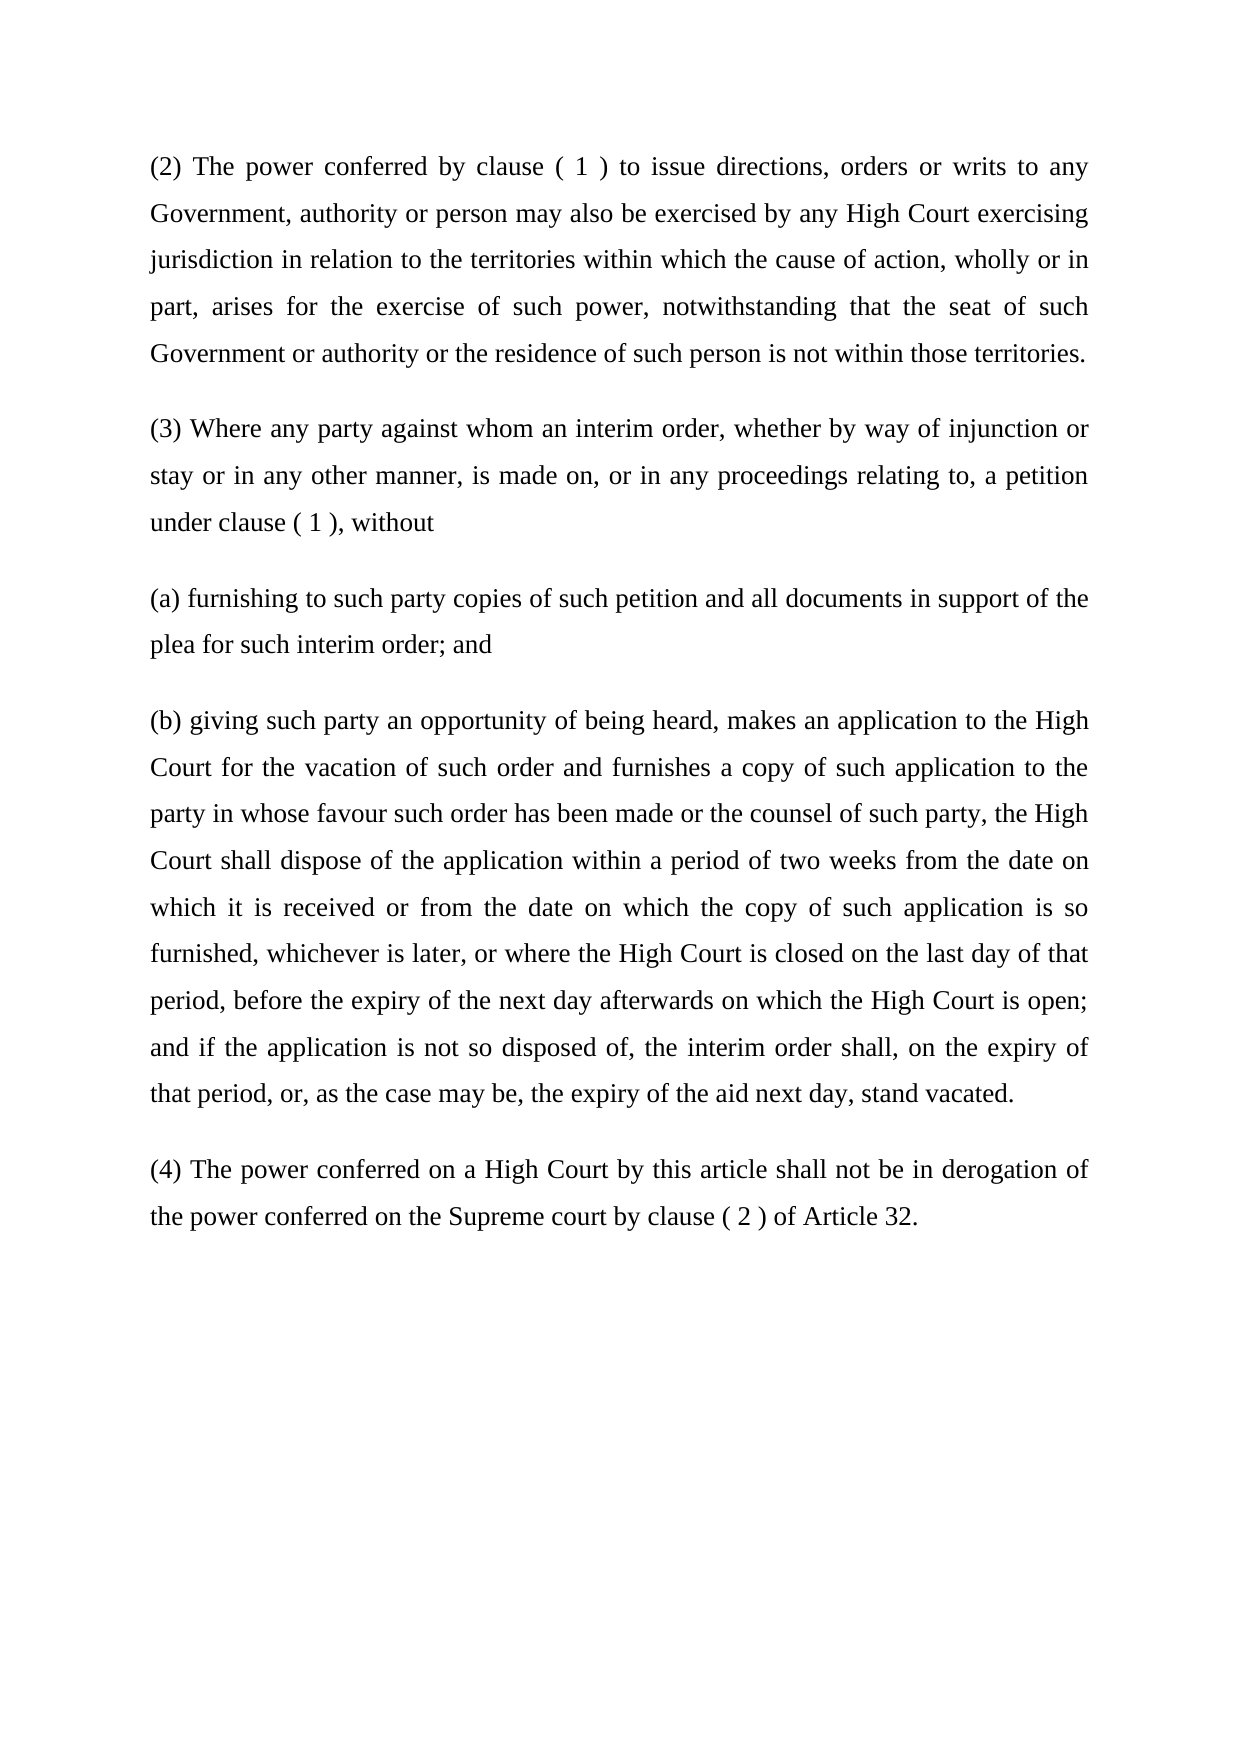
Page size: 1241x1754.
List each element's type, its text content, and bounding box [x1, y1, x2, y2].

text (2) The power conferred by clause ( 1 ) to issue directions, orders or writs to any Government, authority or person may also be exercised by any High Court exercising jurisdiction in relation to the territories within which the cause of action, wholly or in part, arises for the exercise of such power, notwithstanding that the seat of such Government or authority or the residence of such person is not within those territories. [150, 150, 1090, 368]
text (b) giving such party an opportunity of being heard, makes an application to the High Court for the vacation of such order and furnishes a copy of such application to the party in whose favour such order has been made or the counsel of such party, the High Court shall dispose of the application within a period of two weeks from the date on which it is received or from the date on which the copy of such application is so furnished, whichever is later, or where the High Court is closed on the last day of that period, before the expiry of the next day afterwards on which the High Court is open; and if the application is not so disposed of, the interim order shall, on the expiry of that period, or, as the case may be, the expiry of the aid next day, stand vacated. [150, 704, 1090, 1109]
text (4) The power conferred on a High Court by this article shall not be in derogation of the power conferred on the Supreme court by clause ( 2 ) of Article 32. [150, 1153, 1090, 1231]
text (a) furnishing to such party copies of such petition and all documents in support of the plea for such interim order; and [150, 582, 1090, 659]
text (3) Where any party against whom an interim order, whether by way of injunction or stay or in any other manner, is made on, or in any proceedings relating to, a petition under clause ( 1 ), without [150, 412, 1090, 537]
